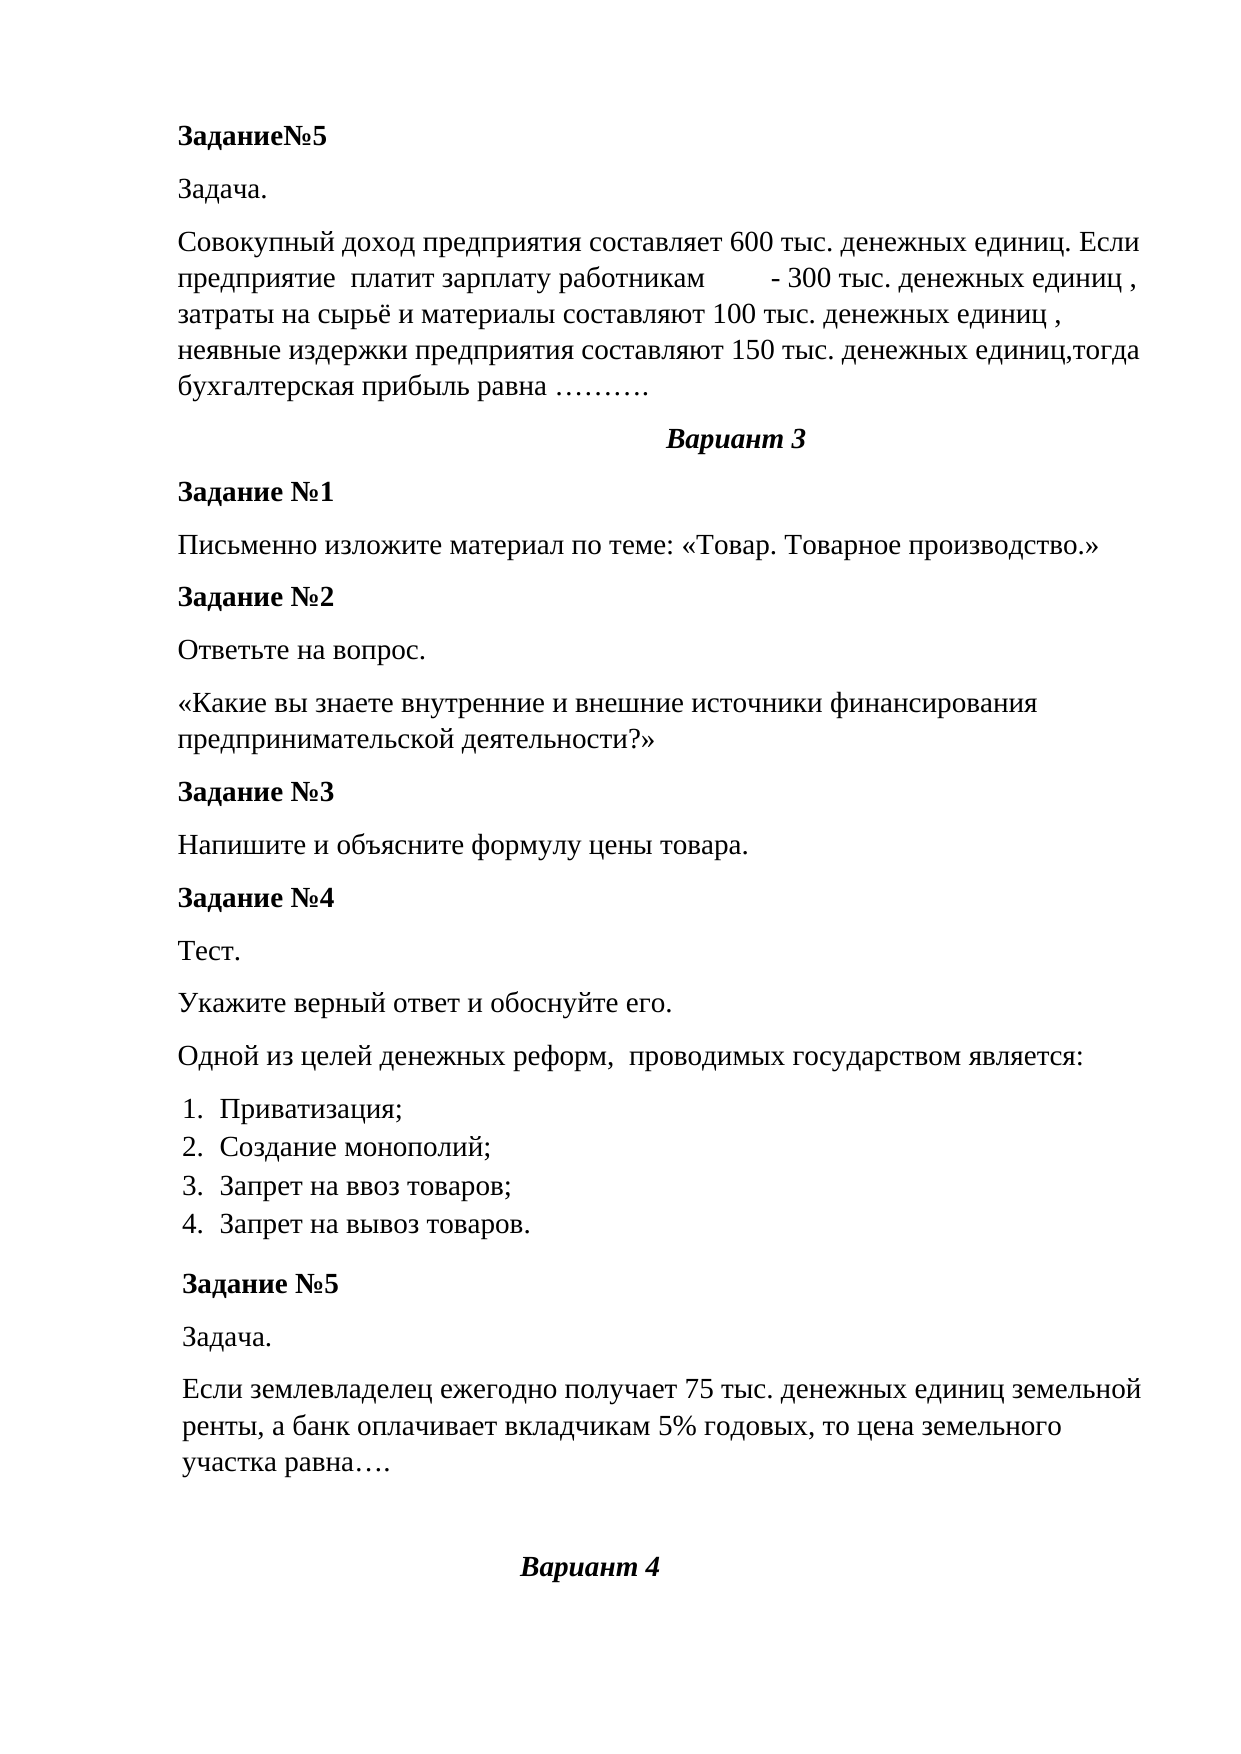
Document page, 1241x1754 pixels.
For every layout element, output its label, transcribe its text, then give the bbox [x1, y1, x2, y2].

text Задание№5 [177, 118, 1152, 152]
text Совокупный доход предприятия составляет 600 тыс. денежных единиц. Если предприятие платит зарплату работникам - 300 тыс. денежных единиц , затраты на сырьё и материалы составляют 100 тыс. денежных единиц , неявные издержки предприятия составляют 150 тыс. денежных единиц,тогда бухгалтерская прибыль равна ………. [177, 224, 1152, 402]
text Укажите верный ответ и обоснуйте его. [177, 985, 1152, 1019]
text Задача. [182, 1319, 1152, 1352]
text Задание №1 [177, 474, 1152, 507]
text Задание №2 [177, 579, 1152, 613]
list Создание монополий; [182, 1129, 1152, 1163]
text Задача. [177, 171, 1152, 204]
text Вариант 3 [177, 421, 1152, 455]
list Запрет на вывоз товаров. [182, 1207, 1152, 1240]
text Задание №5 [182, 1266, 1152, 1299]
text Задание №4 [177, 880, 1152, 913]
list Запрет на ввоз товаров; [182, 1168, 1152, 1202]
text «Какие вы знаете внутренние и внешние источники финансирования предпринимательской деятельности?» [177, 685, 1152, 755]
text Тест. [177, 933, 1152, 966]
text Вариант 4 [177, 1549, 1152, 1583]
text Задание №3 [177, 774, 1152, 808]
text Ответьте на вопрос. [177, 632, 1152, 666]
text Напишите и объясните формулу цены товара. [177, 827, 1152, 861]
text Письменно изложите материал по теме: «Товар. Товарное производство.» [177, 527, 1152, 560]
text Если землевладелец ежегодно получает 75 тыс. денежных единиц земельной ренты, а банк оплачивает вкладчикам 5% годовых, то цена земельного участка равна…. [182, 1372, 1152, 1477]
list Приватизация; [182, 1091, 1152, 1124]
text Одной из целей денежных реформ, проводимых государством является: [177, 1038, 1152, 1072]
